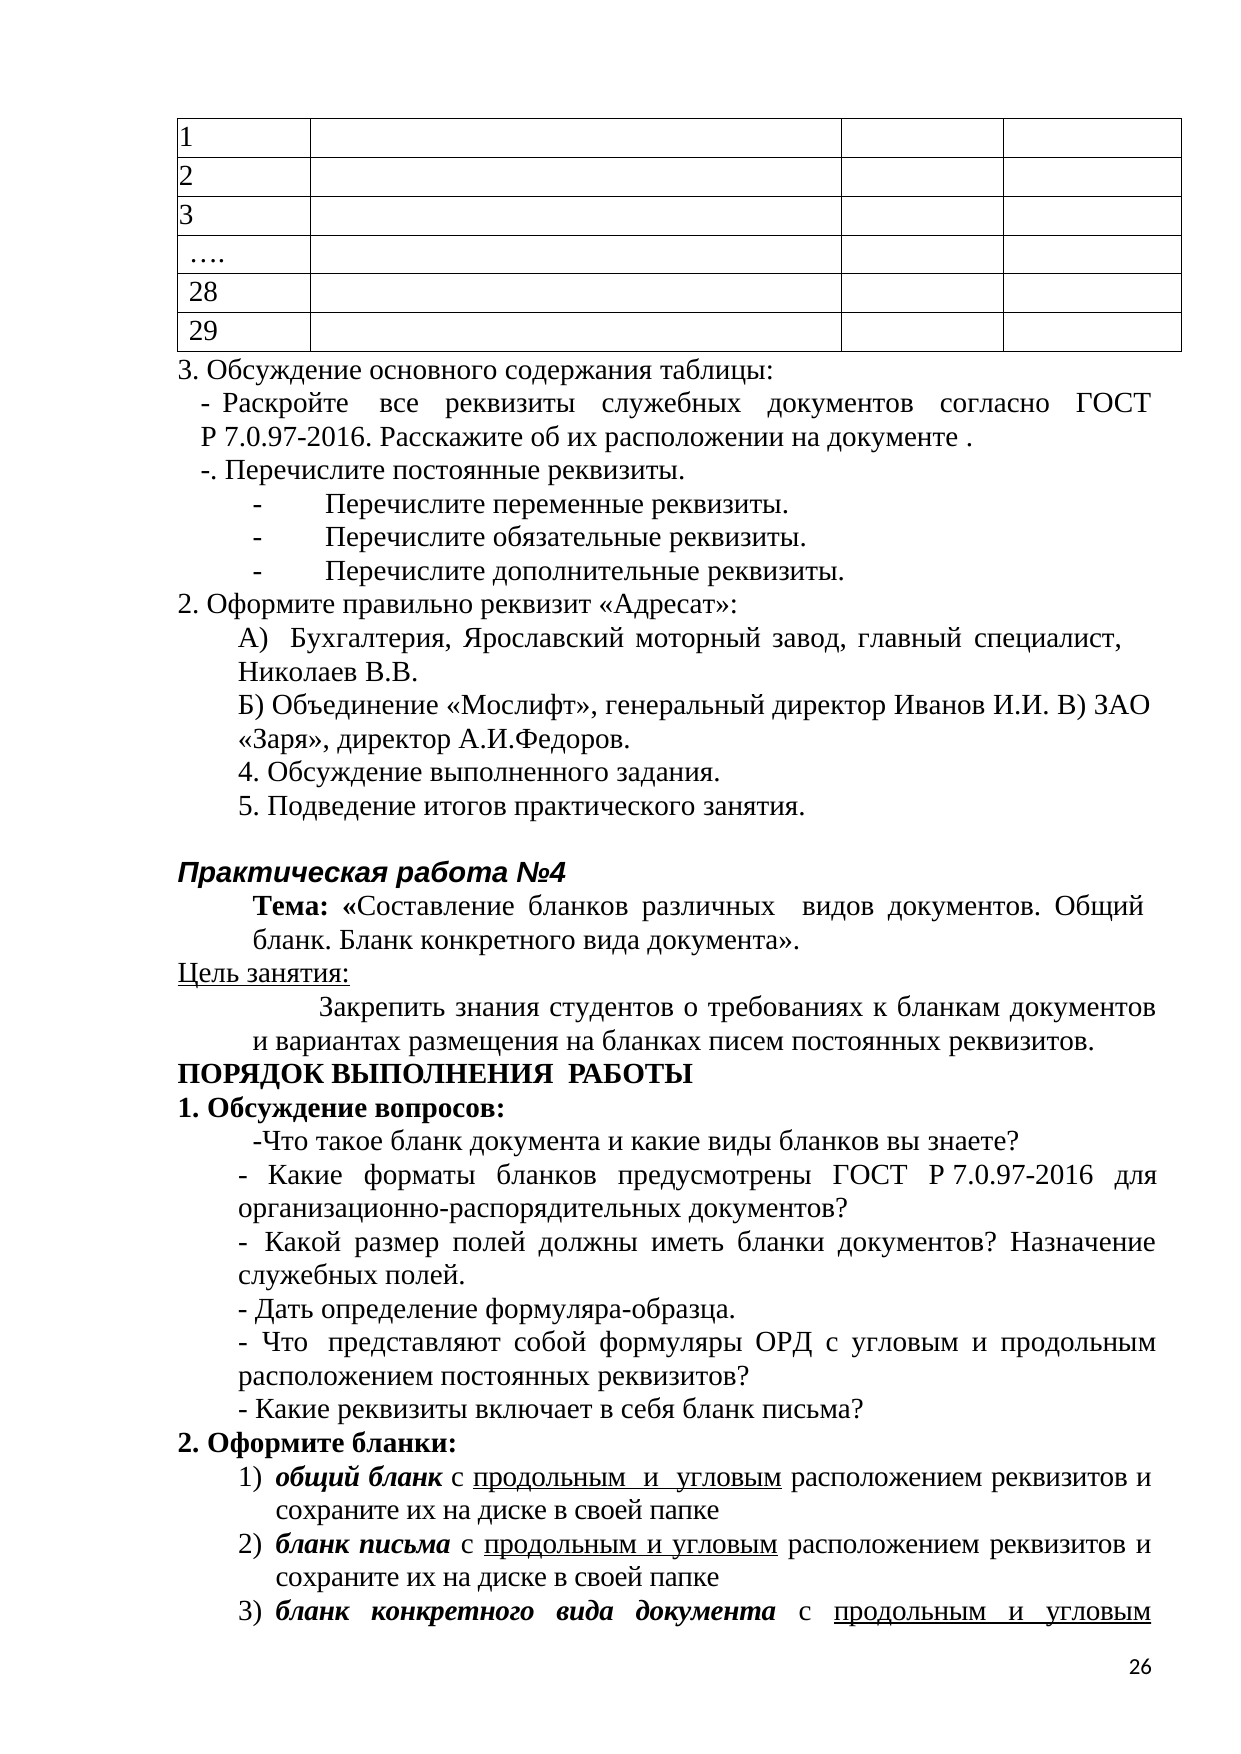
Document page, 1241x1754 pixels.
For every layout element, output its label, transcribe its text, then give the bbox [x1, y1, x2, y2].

list Перечислите переменные реквизиты. [252, 486, 1152, 519]
table_cell [311, 197, 841, 234]
text Б) Объединение «Мослифт», генеральный директор Иванов И.И. В) ЗАО «Заря», директор А.И.Федоров. [238, 687, 1152, 754]
table_cell [311, 274, 841, 312]
table_cell 29 [178, 313, 310, 351]
table_cell [311, 313, 841, 351]
text ПОРЯДОК ВЫПОЛНЕНИЯ РАБОТЫ [177, 1056, 1152, 1090]
table_cell [842, 274, 1003, 312]
text Тема: «Составление бланков различных видов документов. Общий бланк. Бланк конкретного вида документа». [252, 888, 1144, 956]
text 3. Обсуждение основного содержания таблицы: [177, 352, 1152, 385]
list Что представляют собой формуляры ОРД с угловым и продольным расположением постоянных реквизитов? [238, 1324, 1157, 1392]
list Оформите бланки: [177, 1425, 1152, 1459]
table_cell [842, 236, 1003, 273]
table_cell [1004, 158, 1181, 196]
list Что такое бланк документа и какие виды бланков вы знаете? [252, 1123, 1152, 1157]
table_cell [842, 158, 1003, 196]
list Какие форматы бланков предусмотрены ГОСТ Р 7.0.97-2016 для организационно-распорядительных документов? [238, 1157, 1157, 1224]
table_cell [1004, 119, 1181, 157]
table_cell 3 [178, 197, 310, 234]
table_cell [842, 119, 1003, 157]
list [238, 1593, 1152, 1626]
table_cell 1 [178, 119, 310, 157]
table_cell [311, 158, 841, 196]
text -. Перечислите постоянные реквизиты. [200, 452, 1152, 486]
list Обсуждение вопросов: [177, 1090, 1152, 1123]
list Какие реквизиты включает в себя бланк письма? [238, 1392, 1152, 1425]
table_cell [842, 197, 1003, 234]
text Закрепить знания студентов о требованиях к бланкам документов и вариантах размещения на бланках писем постоянных реквизитов. [252, 989, 1157, 1056]
text А) Бухгалтерия, Ярославский моторный завод, главный специалист, Николаев В.В. [238, 620, 1122, 687]
table_cell [311, 119, 841, 157]
list Раскройте все реквизиты служебных документов согласно ГОСТ Р 7.0.97-2016. Расскажите об их расположении на документе . [200, 385, 1152, 452]
list бланк письма с продольным и угловым расположением реквизитов и сохраните их на диске в своей папке [238, 1526, 1152, 1593]
table_cell [842, 313, 1003, 351]
table_cell [311, 236, 841, 273]
list Перечислите обязательные реквизиты. [252, 519, 1152, 553]
list Какой размер полей должны иметь бланки документов? Назначение служебных полей. [238, 1224, 1157, 1291]
list общий бланк с продольным и угловым расположением реквизитов и сохраните их на диске в своей папке [238, 1459, 1152, 1526]
text - Дать определение формуляра-образца. [238, 1291, 1152, 1324]
table_cell …. [178, 236, 310, 273]
text 2. Оформите правильно реквизит «Адресат»: [177, 587, 1152, 620]
table_cell 28 [178, 274, 310, 312]
list Обсуждение выполненного задания. [238, 754, 1152, 788]
list Перечислите дополнительные реквизиты. [252, 553, 1152, 587]
table_cell [1004, 313, 1181, 351]
text Цель занятия: [177, 956, 1152, 989]
table_cell 2 [178, 158, 310, 196]
list Подведение итогов практического занятия. [238, 788, 1152, 821]
text Практическая работа №4 [177, 855, 1152, 888]
table_cell [1004, 197, 1181, 234]
table_cell [1004, 236, 1181, 273]
table_cell [1004, 274, 1181, 312]
